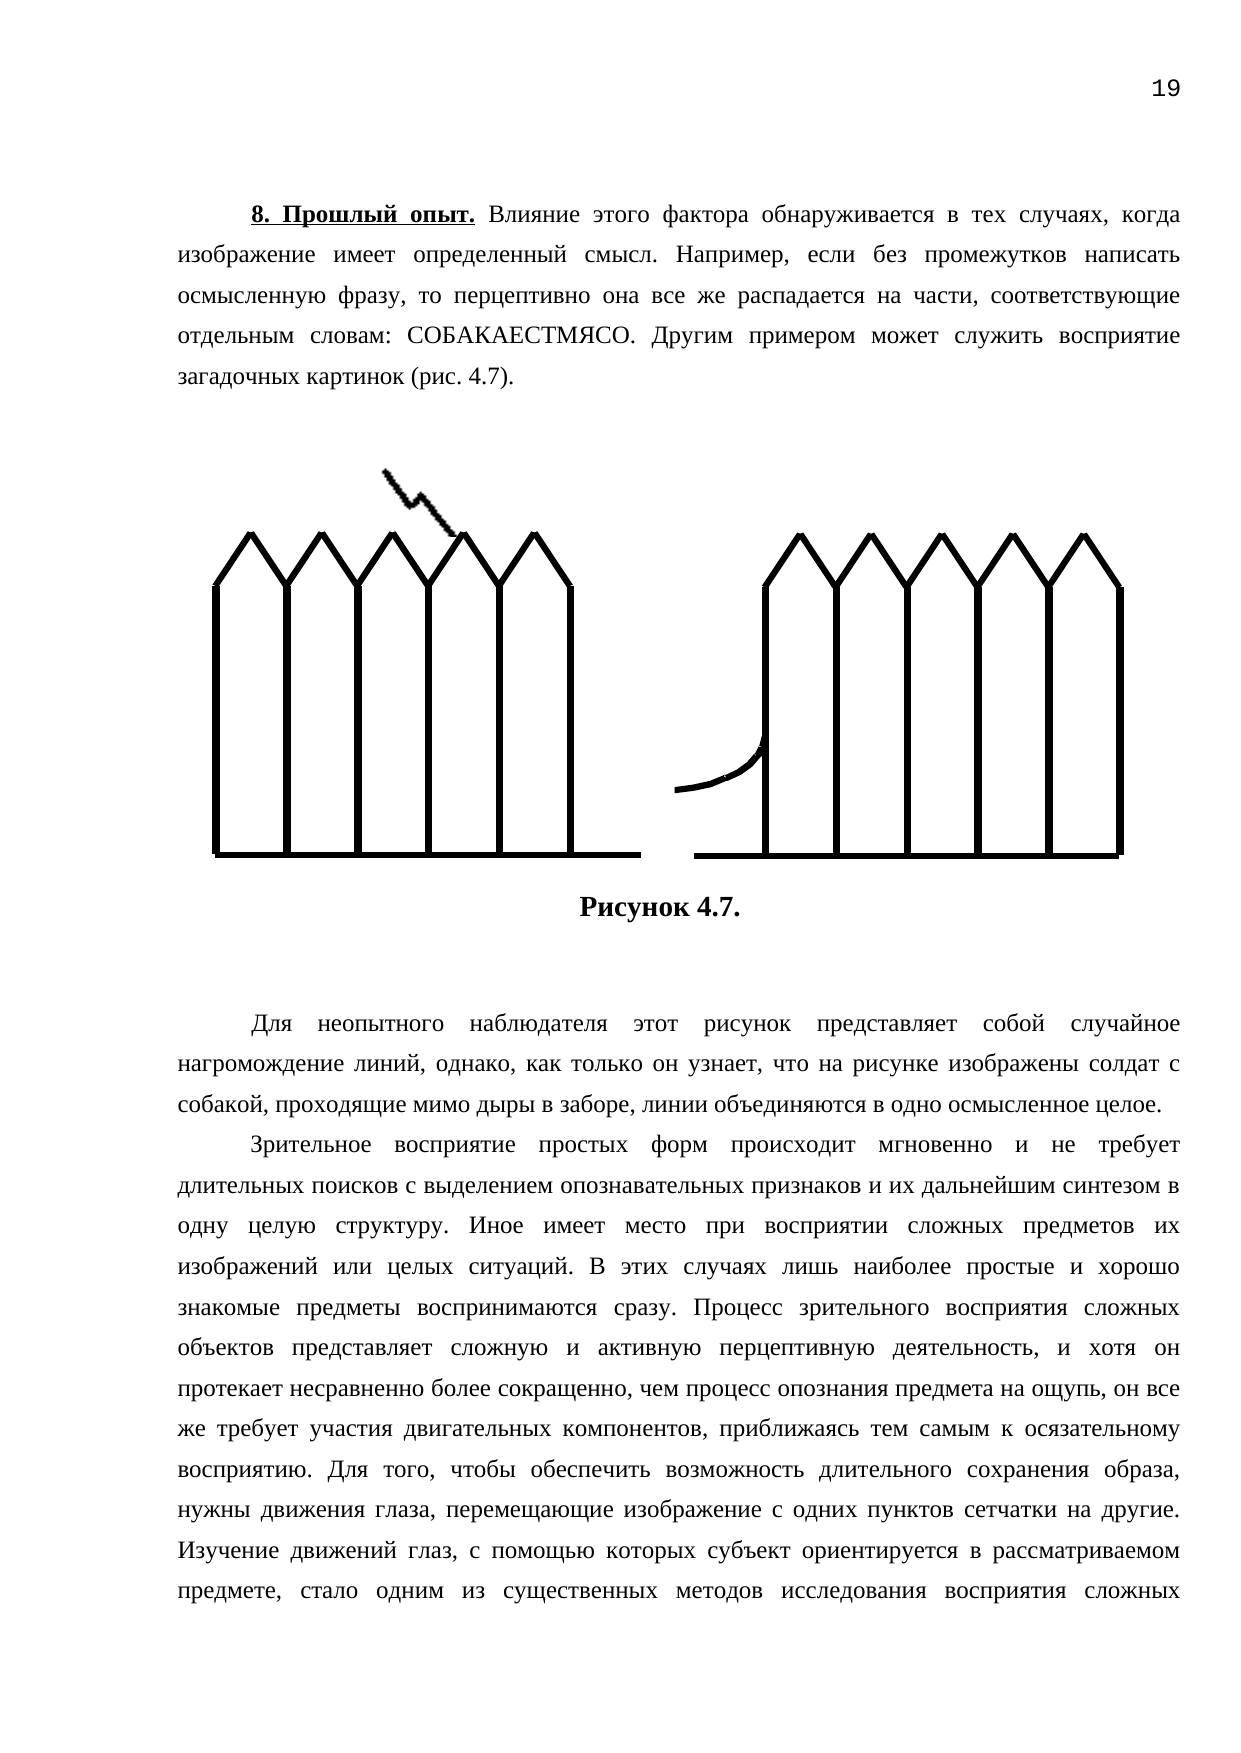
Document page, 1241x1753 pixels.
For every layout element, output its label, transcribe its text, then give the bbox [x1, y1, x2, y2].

text 8. Прошлый опыт. Влияние этого фактора обнаруживается в тех случаях, когда изображение имеет определенный смысл. Например, если без промежутков написать осмысленную фразу, то перцептивно она все же распадается на части, соответствующие отдельным словам: СОБАКАЕСТМЯСО. Другим примером может служить восприятие загадочных картинок (рис. 4.7). [177, 199, 1181, 389]
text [177, 1129, 1181, 1604]
text Для неопытного наблюдателя этот рисунок представляет собой случайное нагромождение линий, однако, как только он узнает, что на рисунке изображены солдат с собакой, проходящие мимо дыры в заборе, линии объединяются в одно осмысленное целое. [177, 1008, 1181, 1118]
